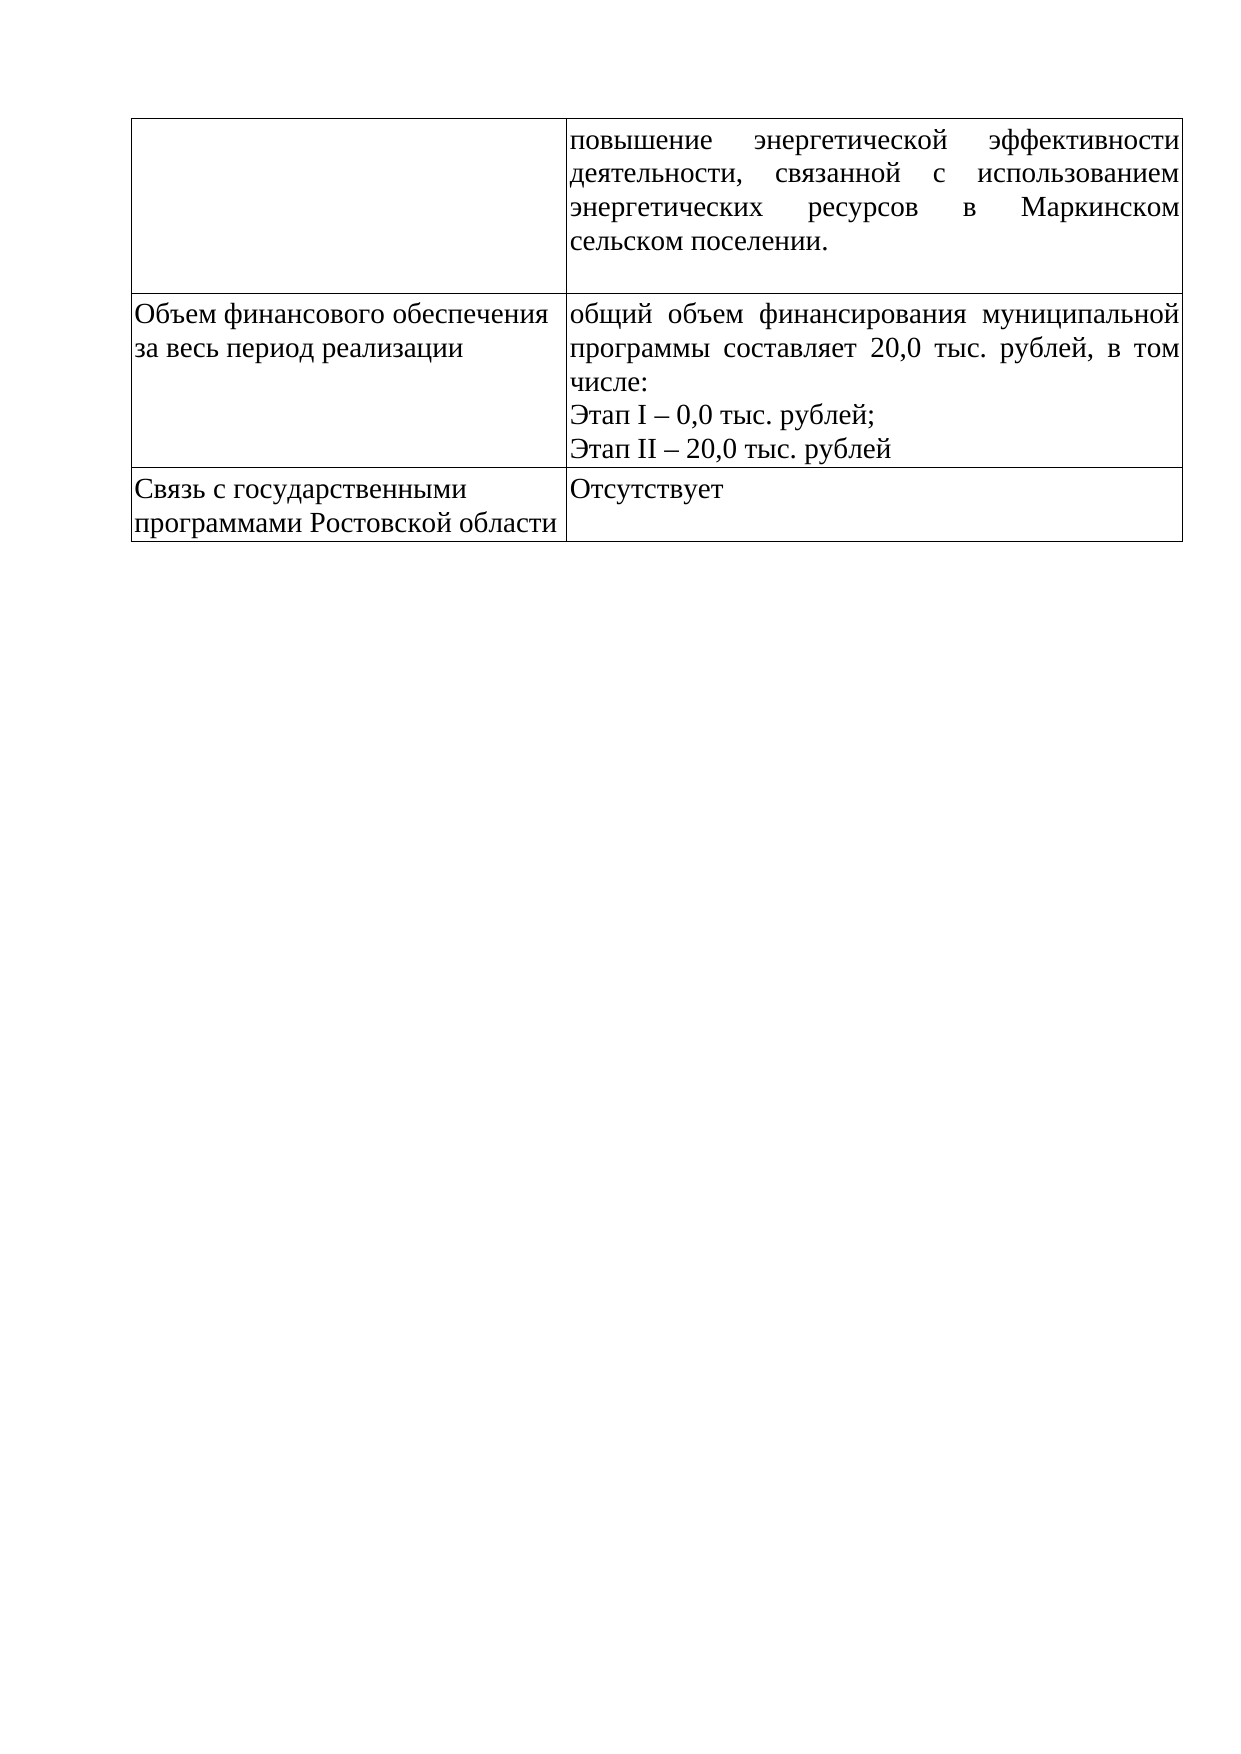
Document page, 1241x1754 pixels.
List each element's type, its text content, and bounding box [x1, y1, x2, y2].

table_cell Отсутствует [567, 468, 1182, 541]
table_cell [567, 119, 1182, 293]
table_cell общий объем финансирования муниципальной программы составляет 20,0 тыс. рублей, в том числе: Этап I – 0,0 тыс. рублей; Этап II – 20,0 тыс. рублей [567, 294, 1182, 467]
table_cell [132, 119, 566, 293]
table_cell Объем финансового обеспечения за весь период реализации [132, 294, 566, 467]
table_cell Связь с государственными программами Ростовской области [132, 468, 566, 541]
